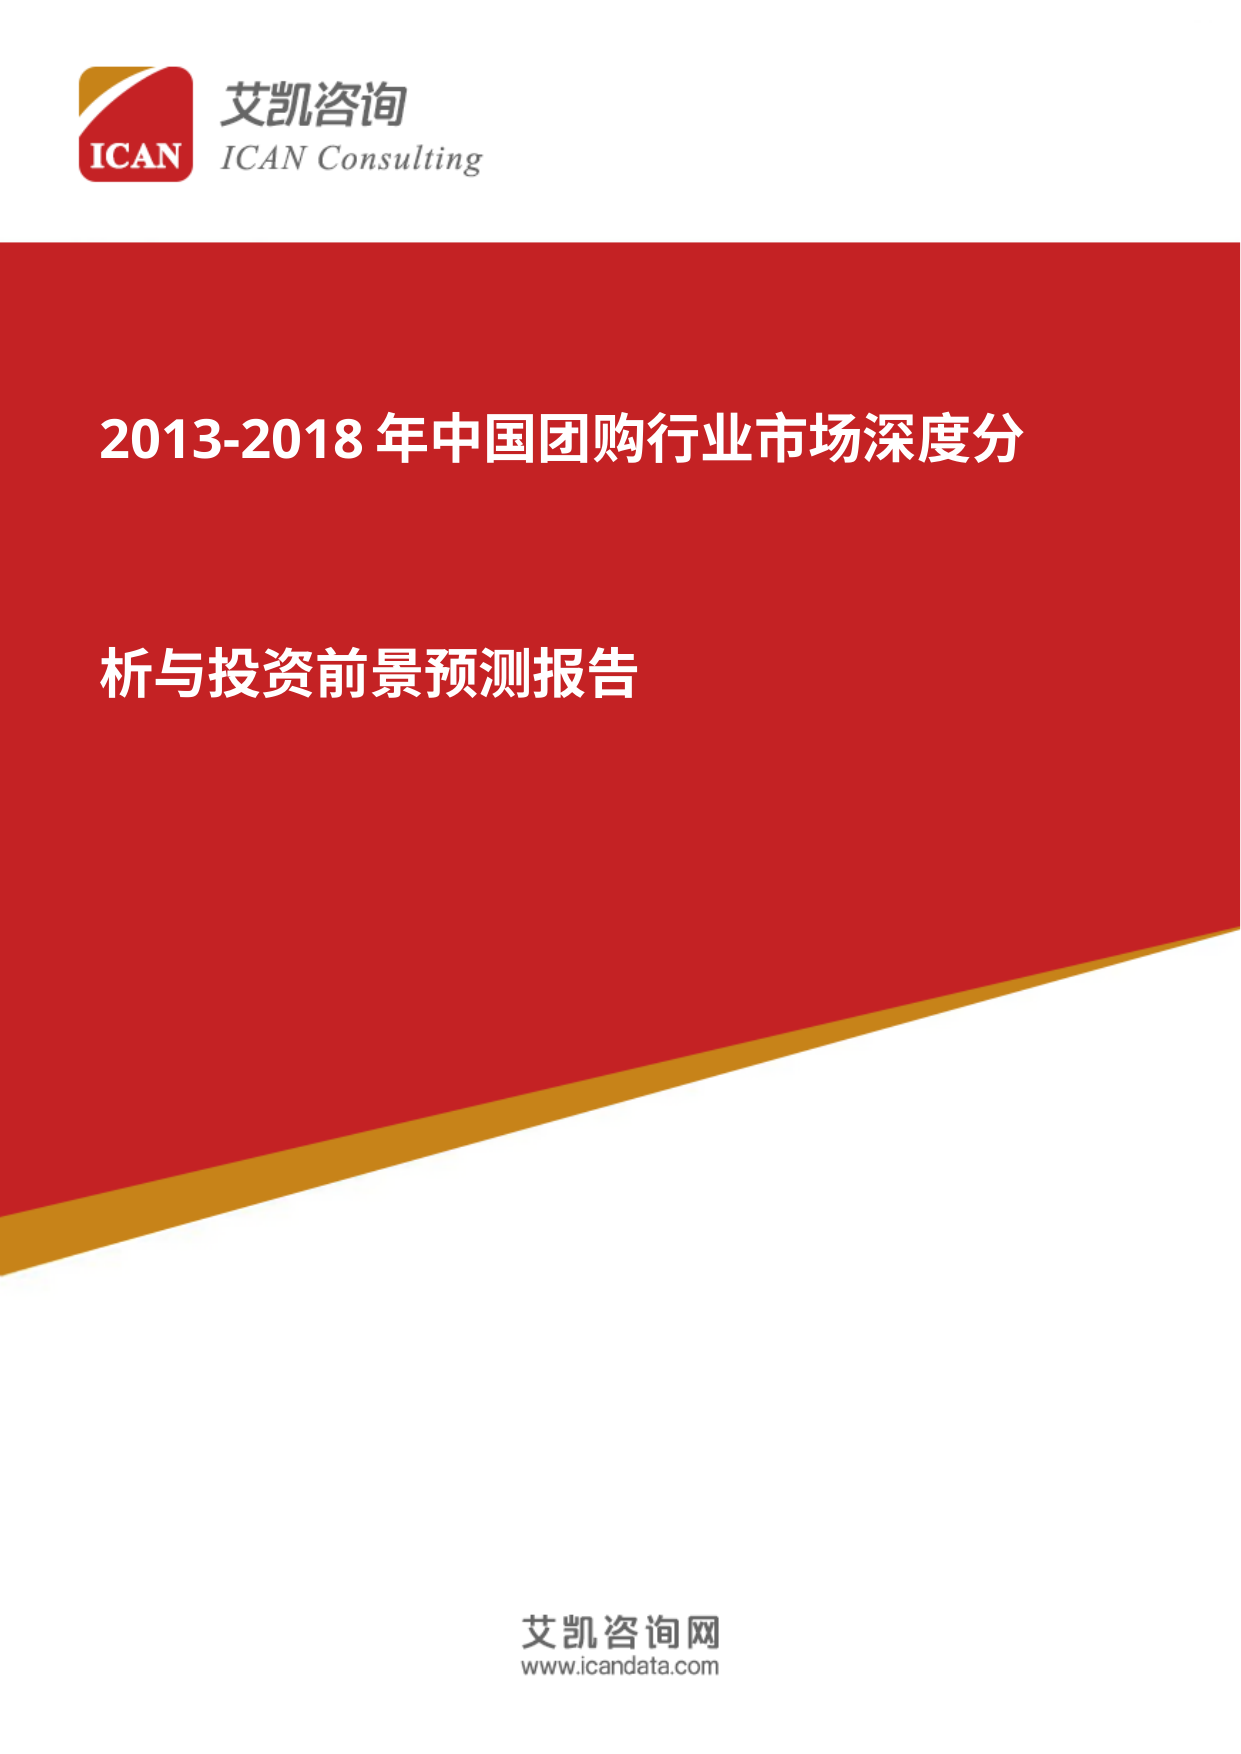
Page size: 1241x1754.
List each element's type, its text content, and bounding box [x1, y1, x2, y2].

subtitle 2013-2018年中国团购行业市场深度分析与投资前景预测报告 [99, 386, 1053, 718]
picture [0, 5, 1241, 1754]
